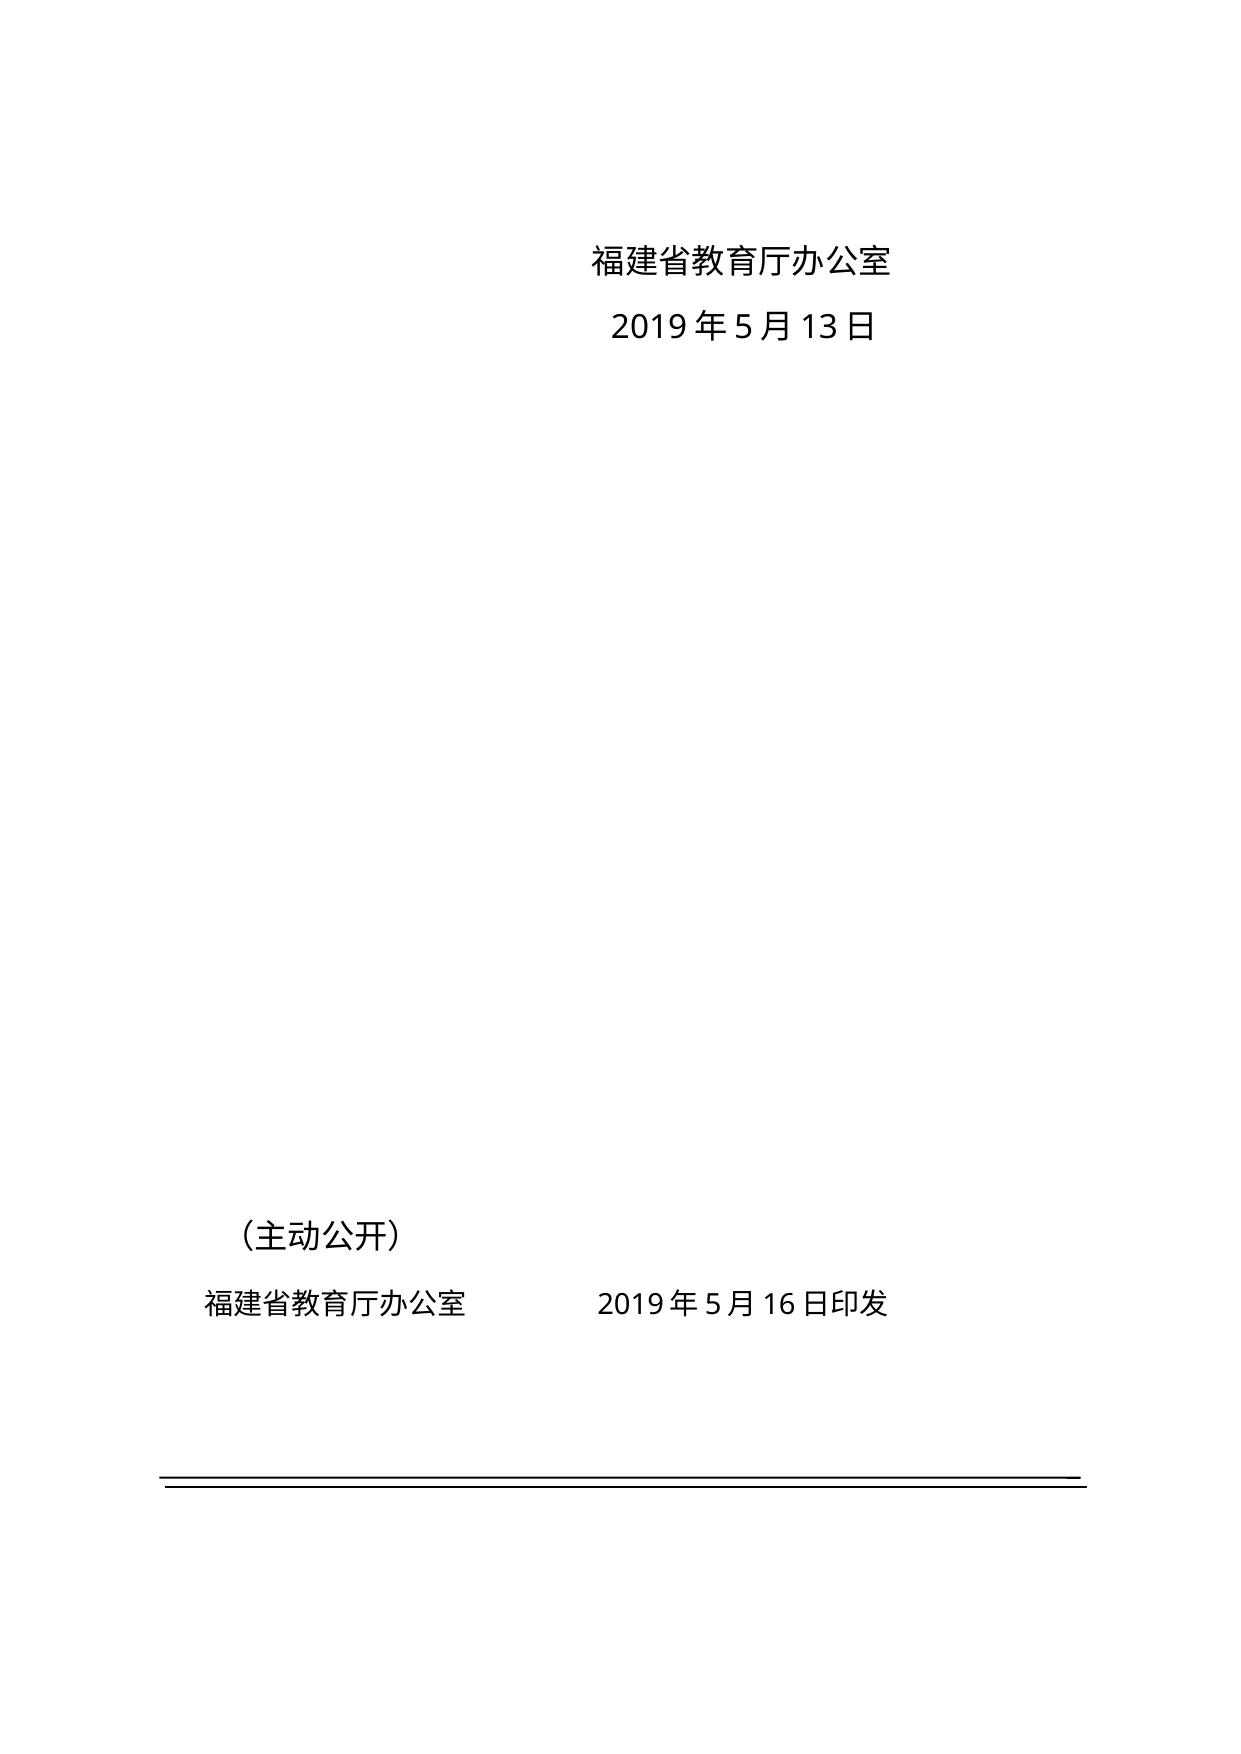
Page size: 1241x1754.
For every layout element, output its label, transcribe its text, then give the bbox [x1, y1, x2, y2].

text （主动公开） [187, 1202, 1053, 1267]
text 福建省教育厅办公室 [187, 227, 1053, 292]
text 福建省教育厅办公室 2019年5月16日印发 [179, 1267, 1061, 1336]
text 2019年5月13日 [187, 292, 1053, 357]
